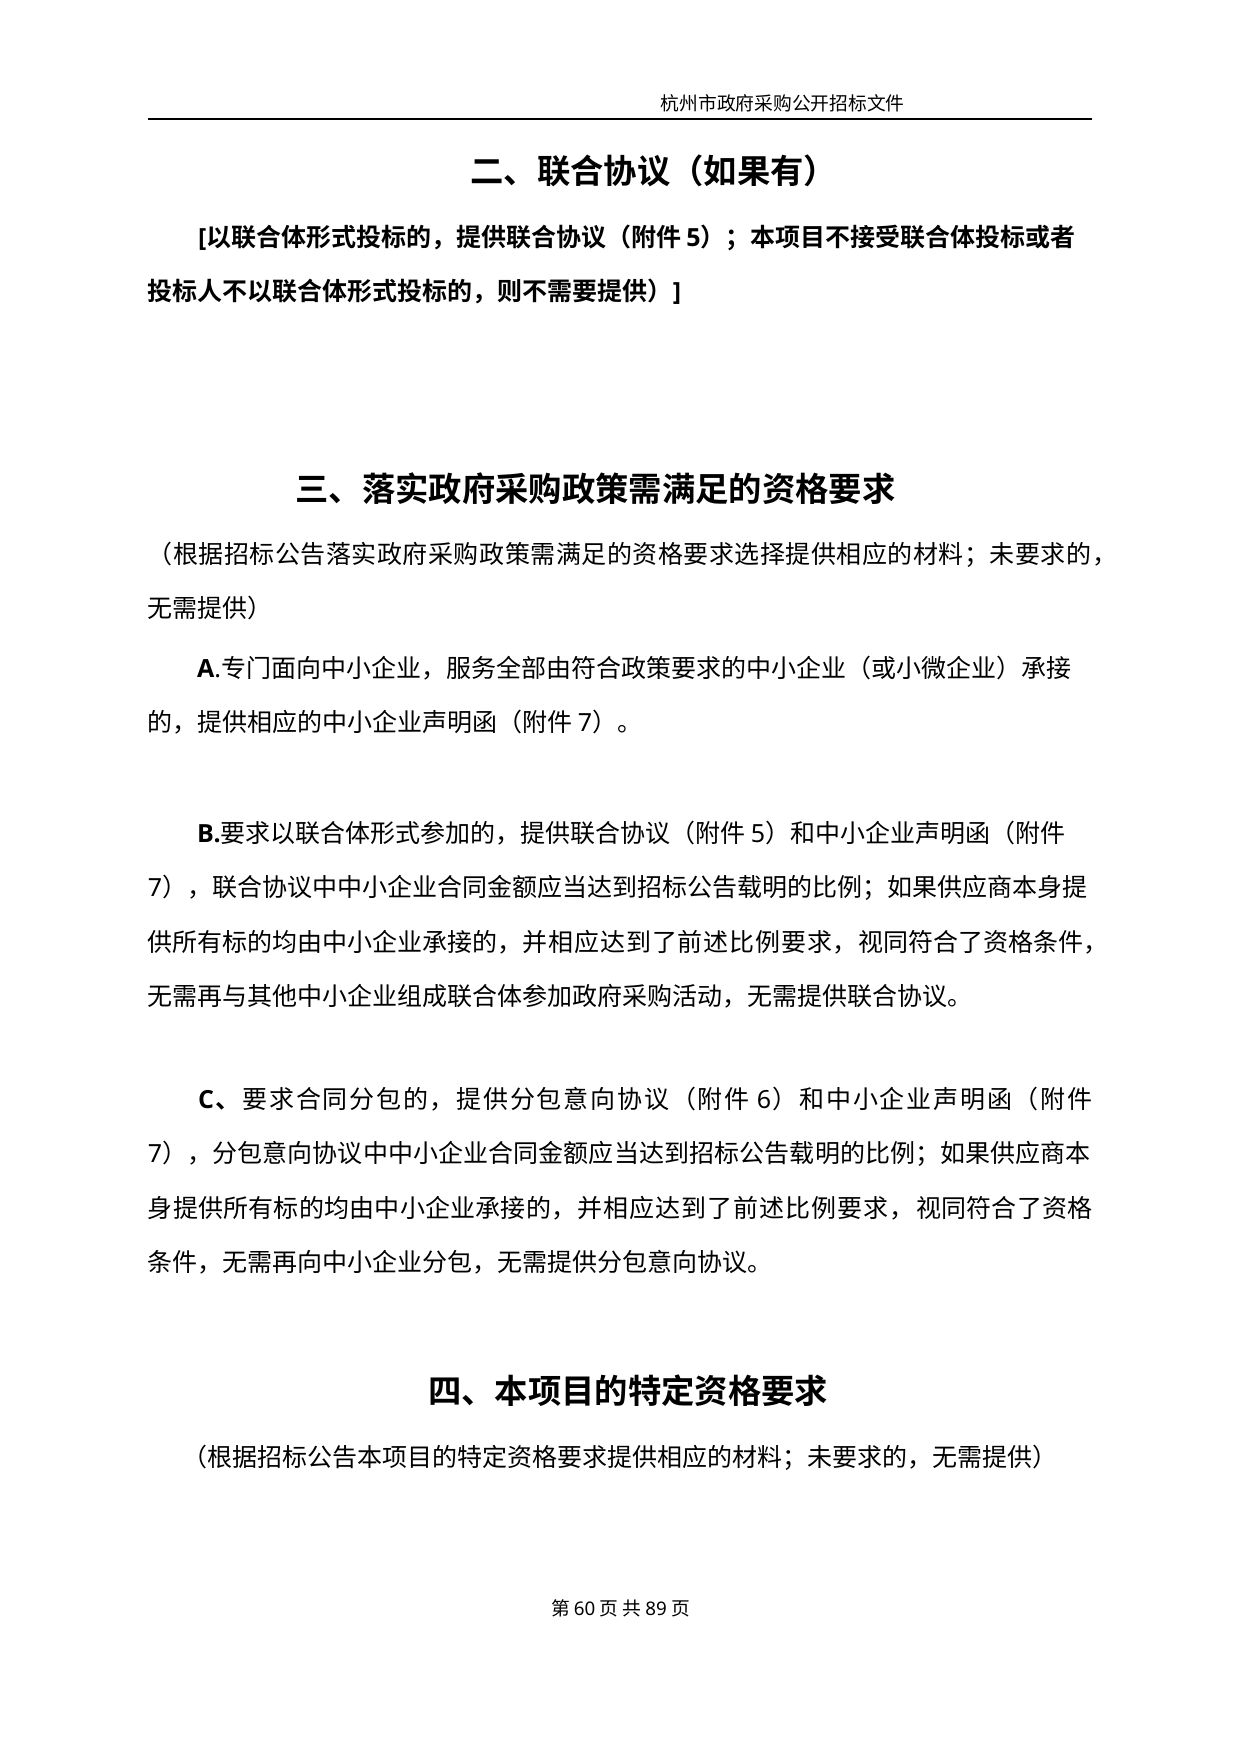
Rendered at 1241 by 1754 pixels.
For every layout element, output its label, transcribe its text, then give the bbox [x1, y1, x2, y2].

text （根据招标公告本项目的特定资格要求提供相应的材料；未要求的，无需提供） [148, 1437, 1092, 1473]
text 四、本项目的特定资格要求 [163, 1365, 1092, 1413]
text （根据招标公告落实政府采购政策需满足的资格要求选择提供相应的材料；未要求的，无需提供） [148, 534, 1092, 625]
text [以联合体形式投标的，提供联合协议（附件5）；本项目不接受联合体投标或者投标人不以联合体形式投标的，则不需要提供）] [148, 217, 1092, 308]
text 三、落实政府采购政策需满足的资格要求 [148, 462, 1042, 511]
text B.要求以联合体形式参加的，提供联合协议（附件5）和中小企业声明函（附件7），联合协议中中小企业合同金额应当达到招标公告载明的比例；如果供应商本身提供所有标的均由中小企业承接的，并相应达到了前述比例要求，视同符合了资格条件，无需再与其他中小企业组成联合体参加政府采购活动，无需提供联合协议。 [148, 813, 1092, 1013]
text C、要求合同分包的，提供分包意向协议（附件6）和中小企业声明函（附件7），分包意向协议中中小企业合同金额应当达到招标公告载明的比例；如果供应商本身提供所有标的均由中小企业承接的，并相应达到了前述比例要求，视同符合了资格条件，无需再向中小企业分包，无需提供分包意向协议。 [148, 1079, 1092, 1279]
text 二、联合协议（如果有） [148, 145, 1092, 193]
text A.专门面向中小企业，服务全部由符合政策要求的中小企业（或小微企业）承接的，提供相应的中小企业声明函（附件7）。 [148, 648, 1092, 739]
